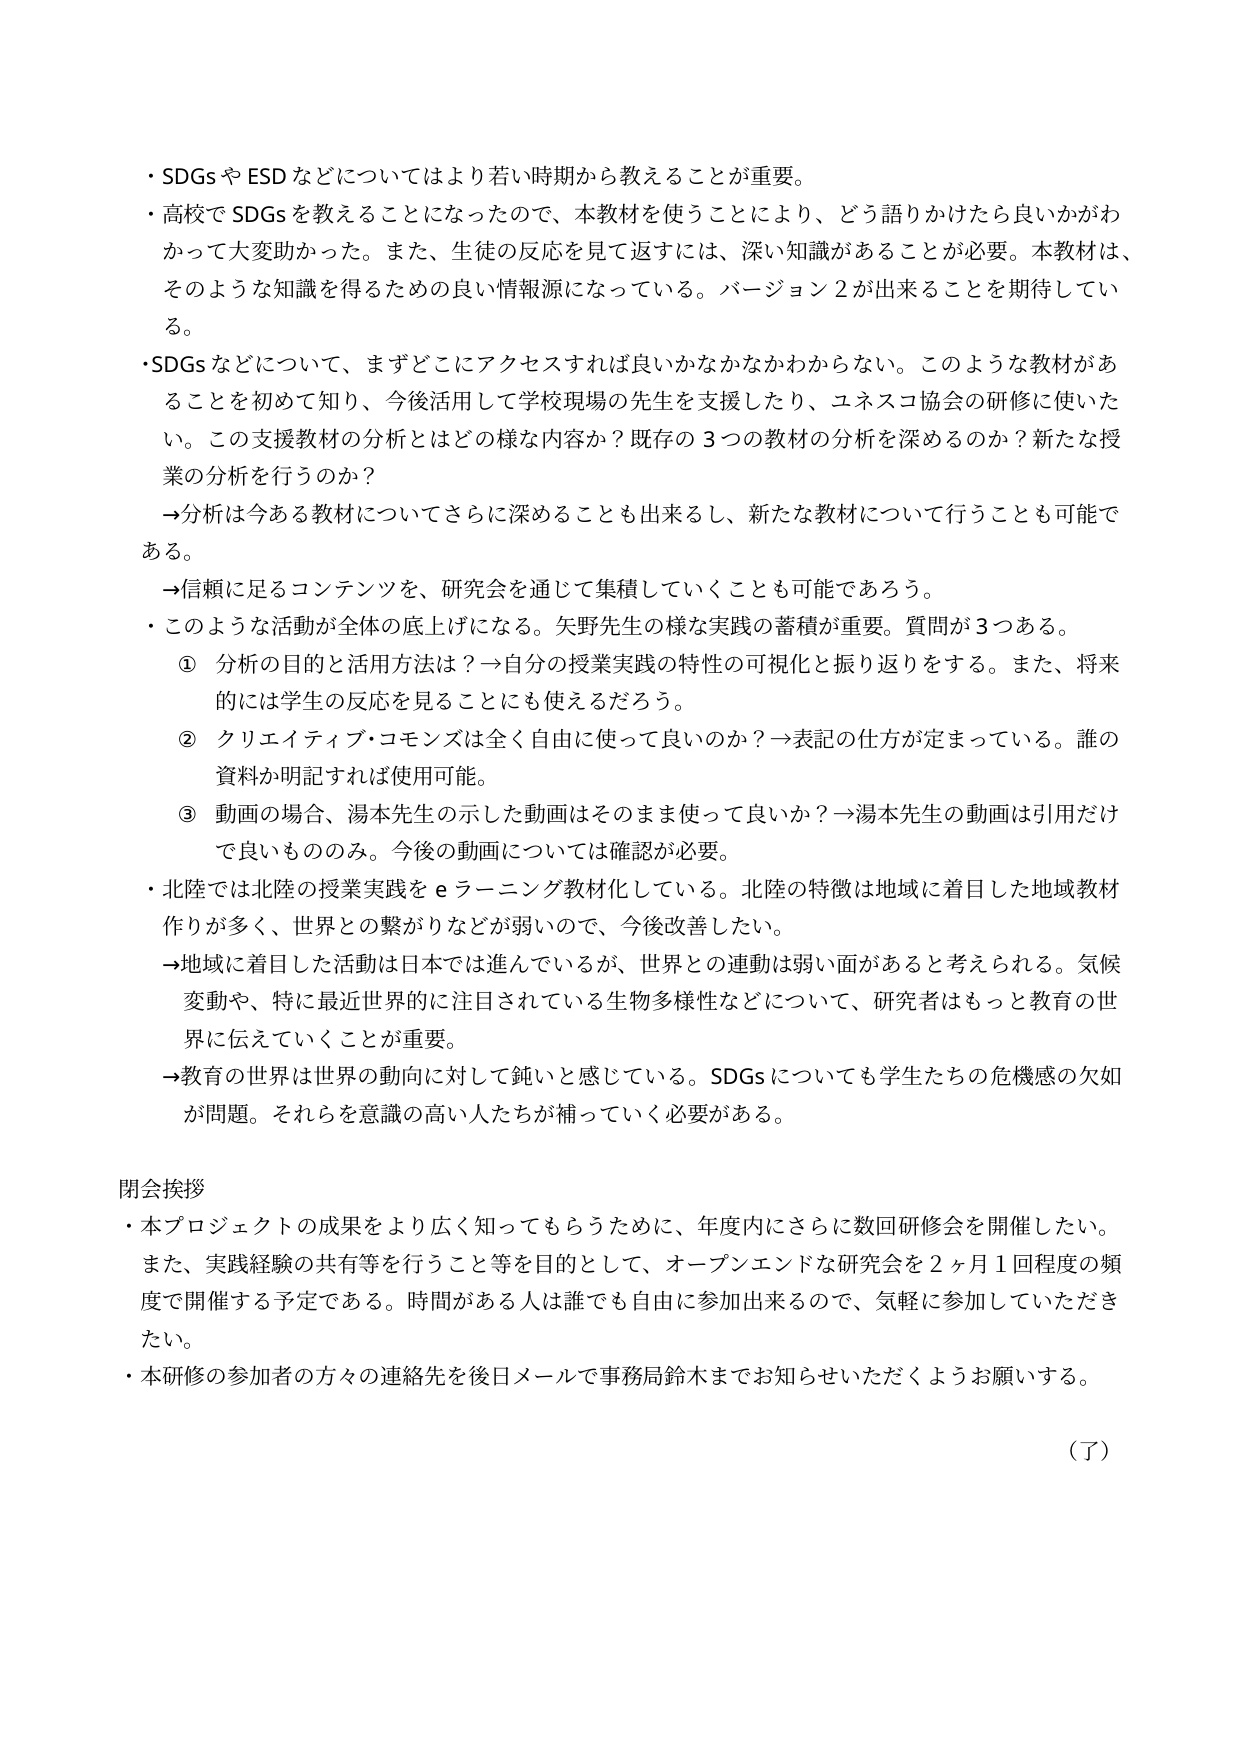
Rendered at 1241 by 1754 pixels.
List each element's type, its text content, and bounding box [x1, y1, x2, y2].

text →信頼に足るコンテンツを、研究会を通じて集積していくことも可能であろう。 [140, 569, 1122, 606]
text →地域に着目した活動は日本では進んでいるが、世界との連動は弱い面があると考えられる。気候変動や、特に最近世界的に注目されている生物多様性などについて、研究者はもっと教育の世界に伝えていくことが重要。 [162, 944, 1122, 1056]
list クリエイティブ･コモンズは全く自由に使って良いのか？→表記の仕方が定まっている。誰の資料か明記すれば使用可能。 [177, 719, 1122, 794]
text ・北陸では北陸の授業実践をeラーニング教材化している。北陸の特徴は地域に着目した地域教材作りが多く、世界との繋がりなどが弱いので、今後改善したい。 [140, 869, 1122, 944]
text →分析は今ある教材についてさらに深めることも出来るし、新たな教材について行うことも可能である。 [140, 494, 1122, 569]
text ・このような活動が全体の底上げになる。矢野先生の様な実践の蓄積が重要。質問が3つある。 [140, 606, 1122, 644]
text ･SDGsなどについて、まずどこにアクセスすれば良いかなかなかわからない。このような教材があることを初めて知り、今後活用して学校現場の先生を支援したり、ユネスコ協会の研修に使いたい。この支援教材の分析とはどの様な内容か？既存の3つの教材の分析を深めるのか？新たな授業の分析を行うのか？ [140, 344, 1122, 494]
text ・SDGsやESDなどについてはより若い時期から教えることが重要。 [140, 156, 1122, 194]
list 分析の目的と活用方法は？→自分の授業実践の特性の可視化と振り返りをする。また、将来的には学生の反応を見ることにも使えるだろう。 [177, 644, 1122, 719]
text 閉会挨拶 [118, 1169, 1122, 1206]
text ・本プロジェクトの成果をより広く知ってもらうために、年度内にさらに数回研修会を開催したい。また、実践経験の共有等を行うこと等を目的として、オープンエンドな研究会を２ヶ月１回程度の頻度で開催する予定である。時間がある人は誰でも自由に参加出来るので、気軽に参加していただきたい。 [118, 1206, 1122, 1356]
list 動画の場合、湯本先生の示した動画はそのまま使って良いか？→湯本先生の動画は引用だけで良いもののみ。今後の動画については確認が必要。 [177, 794, 1122, 869]
text （了） [118, 1431, 1122, 1469]
text →教育の世界は世界の動向に対して鈍いと感じている。SDGsについても学生たちの危機感の欠如が問題。それらを意識の高い人たちが補っていく必要がある。 [162, 1056, 1122, 1131]
text ・本研修の参加者の方々の連絡先を後日メールで事務局鈴木までお知らせいただくようお願いする。 [118, 1356, 1122, 1394]
text ・高校でSDGsを教えることになったので、本教材を使うことにより、どう語りかけたら良いかがわかって大変助かった。また、生徒の反応を見て返すには、深い知識があることが必要。本教材は、そのような知識を得るための良い情報源になっている。バージョン２が出来ることを期待している。 [140, 194, 1122, 344]
